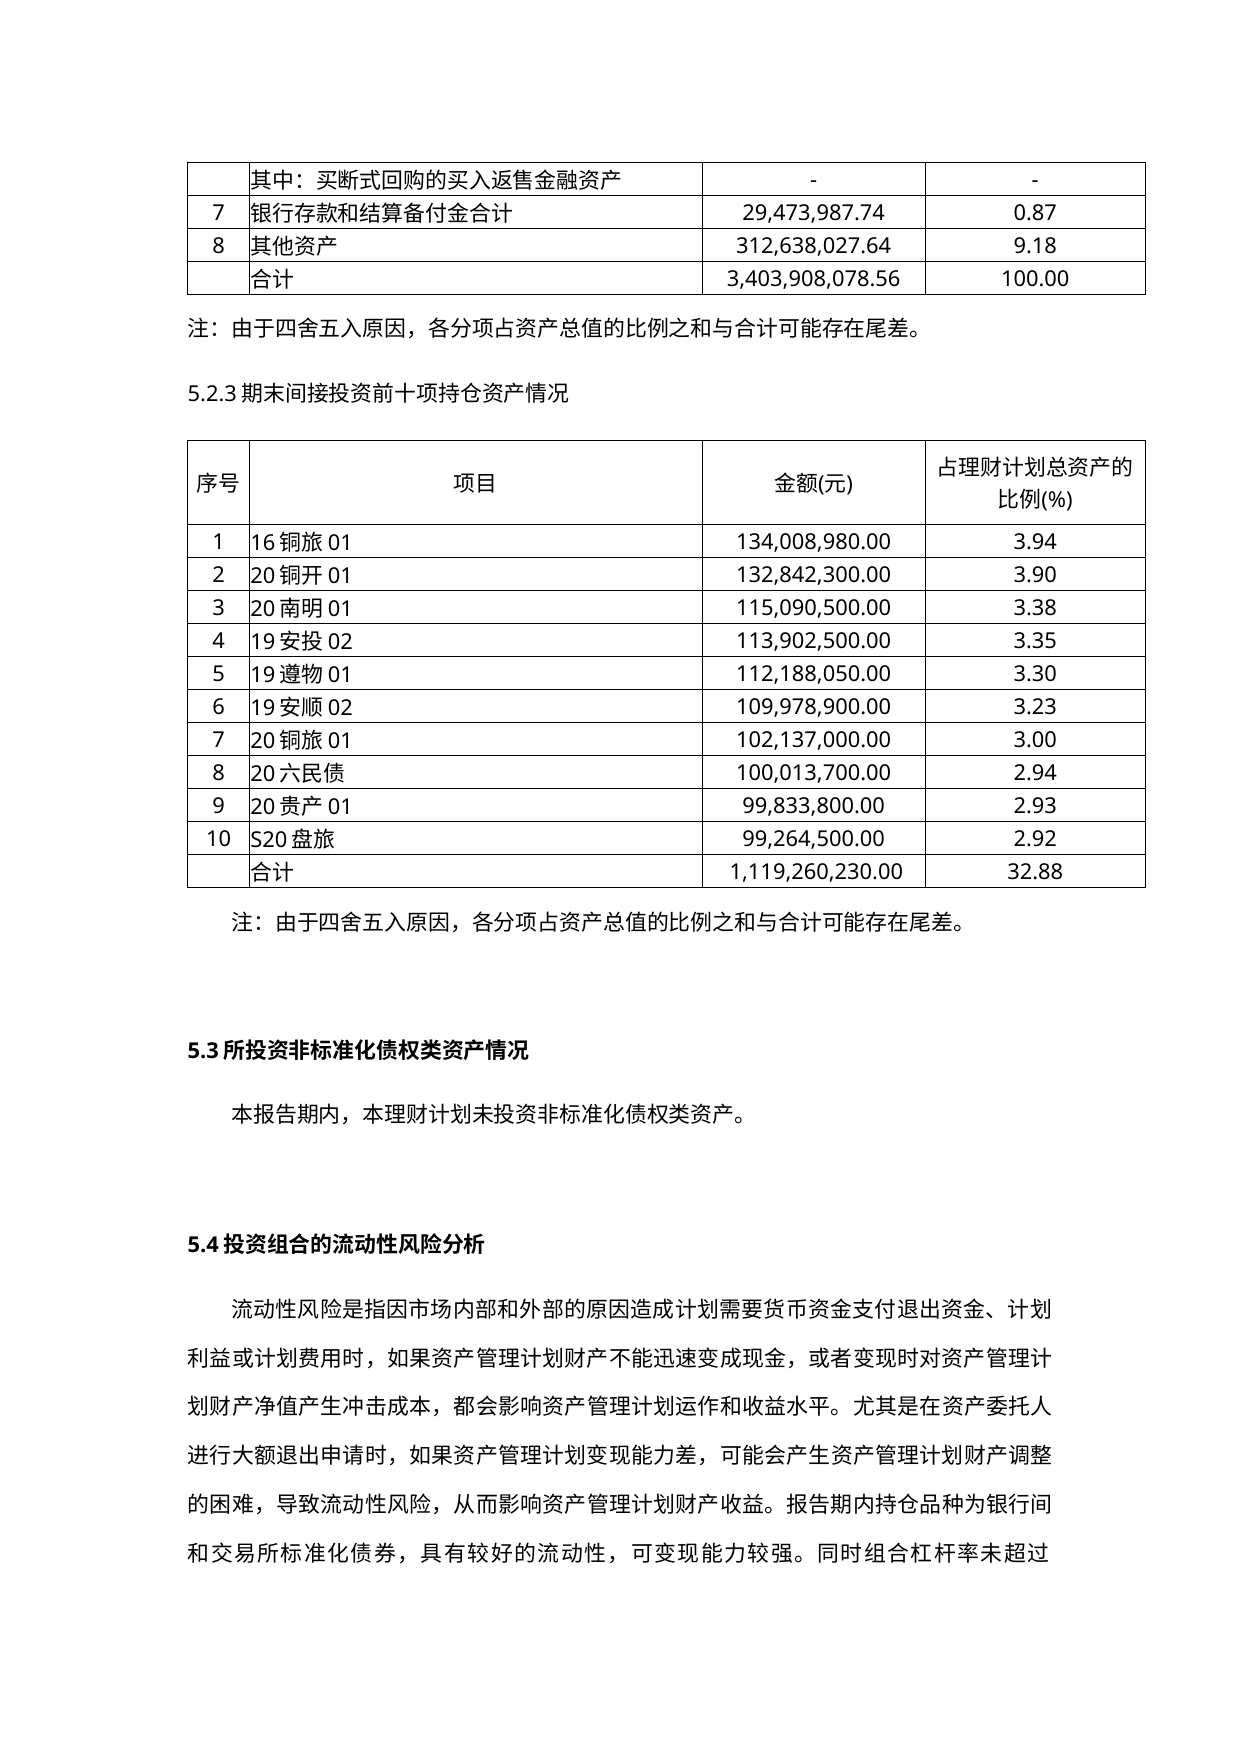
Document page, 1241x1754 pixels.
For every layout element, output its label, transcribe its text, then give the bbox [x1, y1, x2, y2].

table_cell 132,842,300.00 [703, 558, 925, 590]
table_cell 2.92 [926, 822, 1145, 854]
table_cell 29,473,987.74 [703, 196, 925, 228]
table_cell 10 [188, 822, 249, 854]
table_cell 银行存款和结算备付金合计 [250, 196, 702, 228]
table_cell 7 [188, 196, 249, 228]
table_cell 109,978,900.00 [703, 690, 925, 722]
table_cell 7 [188, 723, 249, 755]
table_cell 8 [188, 229, 249, 261]
table_cell 2 [188, 558, 249, 590]
table_cell 9.18 [926, 229, 1145, 261]
text 注：由于四舍五入原因，各分项占资产总值的比例之和与合计可能存在尾差。 [187, 311, 1053, 343]
table_cell 3 [188, 591, 249, 623]
table_cell 312,638,027.64 [703, 229, 925, 261]
table_cell 9 [188, 789, 249, 821]
table_cell 2.93 [926, 789, 1145, 821]
table_header 金额(元) [703, 441, 925, 524]
table_cell 3.94 [926, 525, 1145, 557]
table_cell 102,137,000.00 [703, 723, 925, 755]
table_cell 115,090,500.00 [703, 591, 925, 623]
table_cell - [703, 163, 925, 195]
table_cell 20南明01 [250, 591, 702, 623]
table_cell 4 [188, 624, 249, 656]
table_cell 3.90 [926, 558, 1145, 590]
table_cell - [926, 163, 1145, 195]
table_cell 100,013,700.00 [703, 756, 925, 788]
table_cell 100.00 [926, 262, 1145, 294]
table_cell S20盘旅 [250, 822, 702, 854]
table_cell 20铜旅01 [250, 723, 702, 755]
table_cell 20铜开01 [250, 558, 702, 590]
table_header 占理财计划总资产的比例(%) [926, 441, 1145, 524]
table_cell 3.00 [926, 723, 1145, 755]
table_cell 99,264,500.00 [703, 822, 925, 854]
table_cell 20贵产01 [250, 789, 702, 821]
table_cell 3.38 [926, 591, 1145, 623]
table_cell 20六民债 [250, 756, 702, 788]
text 本报告期内，本理财计划未投资非标准化债权类资产。 [187, 1097, 1053, 1129]
table_cell 3.30 [926, 657, 1145, 689]
table_cell 3,403,908,078.56 [703, 262, 925, 294]
table_cell 32.88 [926, 855, 1145, 887]
table_cell 1,119,260,230.00 [703, 855, 925, 887]
table_cell 其他资产 [250, 229, 702, 261]
table_cell 合计 [250, 262, 702, 294]
text 注：由于四舍五入原因，各分项占资产总值的比例之和与合计可能存在尾差。 [187, 904, 1053, 937]
table_cell 19安投02 [250, 624, 702, 656]
table_cell 112,188,050.00 [703, 657, 925, 689]
table_header 序号 [188, 441, 249, 524]
table_cell 3.35 [926, 624, 1145, 656]
text 5.3所投资非标准化债权类资产情况 [187, 1032, 1053, 1065]
table_cell 其中：买断式回购的买入返售金融资产 [250, 163, 702, 195]
table_cell 134,008,980.00 [703, 525, 925, 557]
table_cell 19安顺02 [250, 690, 702, 722]
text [187, 1291, 1053, 1568]
text 5.2.3期末间接投资前十项持仓资产情况 [187, 375, 1053, 408]
table_cell 19遵物01 [250, 657, 702, 689]
table_cell 合计 [250, 855, 702, 887]
table_header 项目 [250, 441, 702, 524]
table_cell 2.94 [926, 756, 1145, 788]
table_cell 99,833,800.00 [703, 789, 925, 821]
table_cell 1 [188, 525, 249, 557]
table_cell [188, 163, 249, 195]
table_cell 113,902,500.00 [703, 624, 925, 656]
table_cell 0.87 [926, 196, 1145, 228]
table_cell 5 [188, 657, 249, 689]
table_cell 16铜旅01 [250, 525, 702, 557]
table_cell [188, 855, 249, 887]
table_cell 3.23 [926, 690, 1145, 722]
table_cell 8 [188, 756, 249, 788]
table_cell 6 [188, 690, 249, 722]
text 5.4投资组合的流动性风险分析 [187, 1227, 1053, 1259]
table_cell [188, 262, 249, 294]
